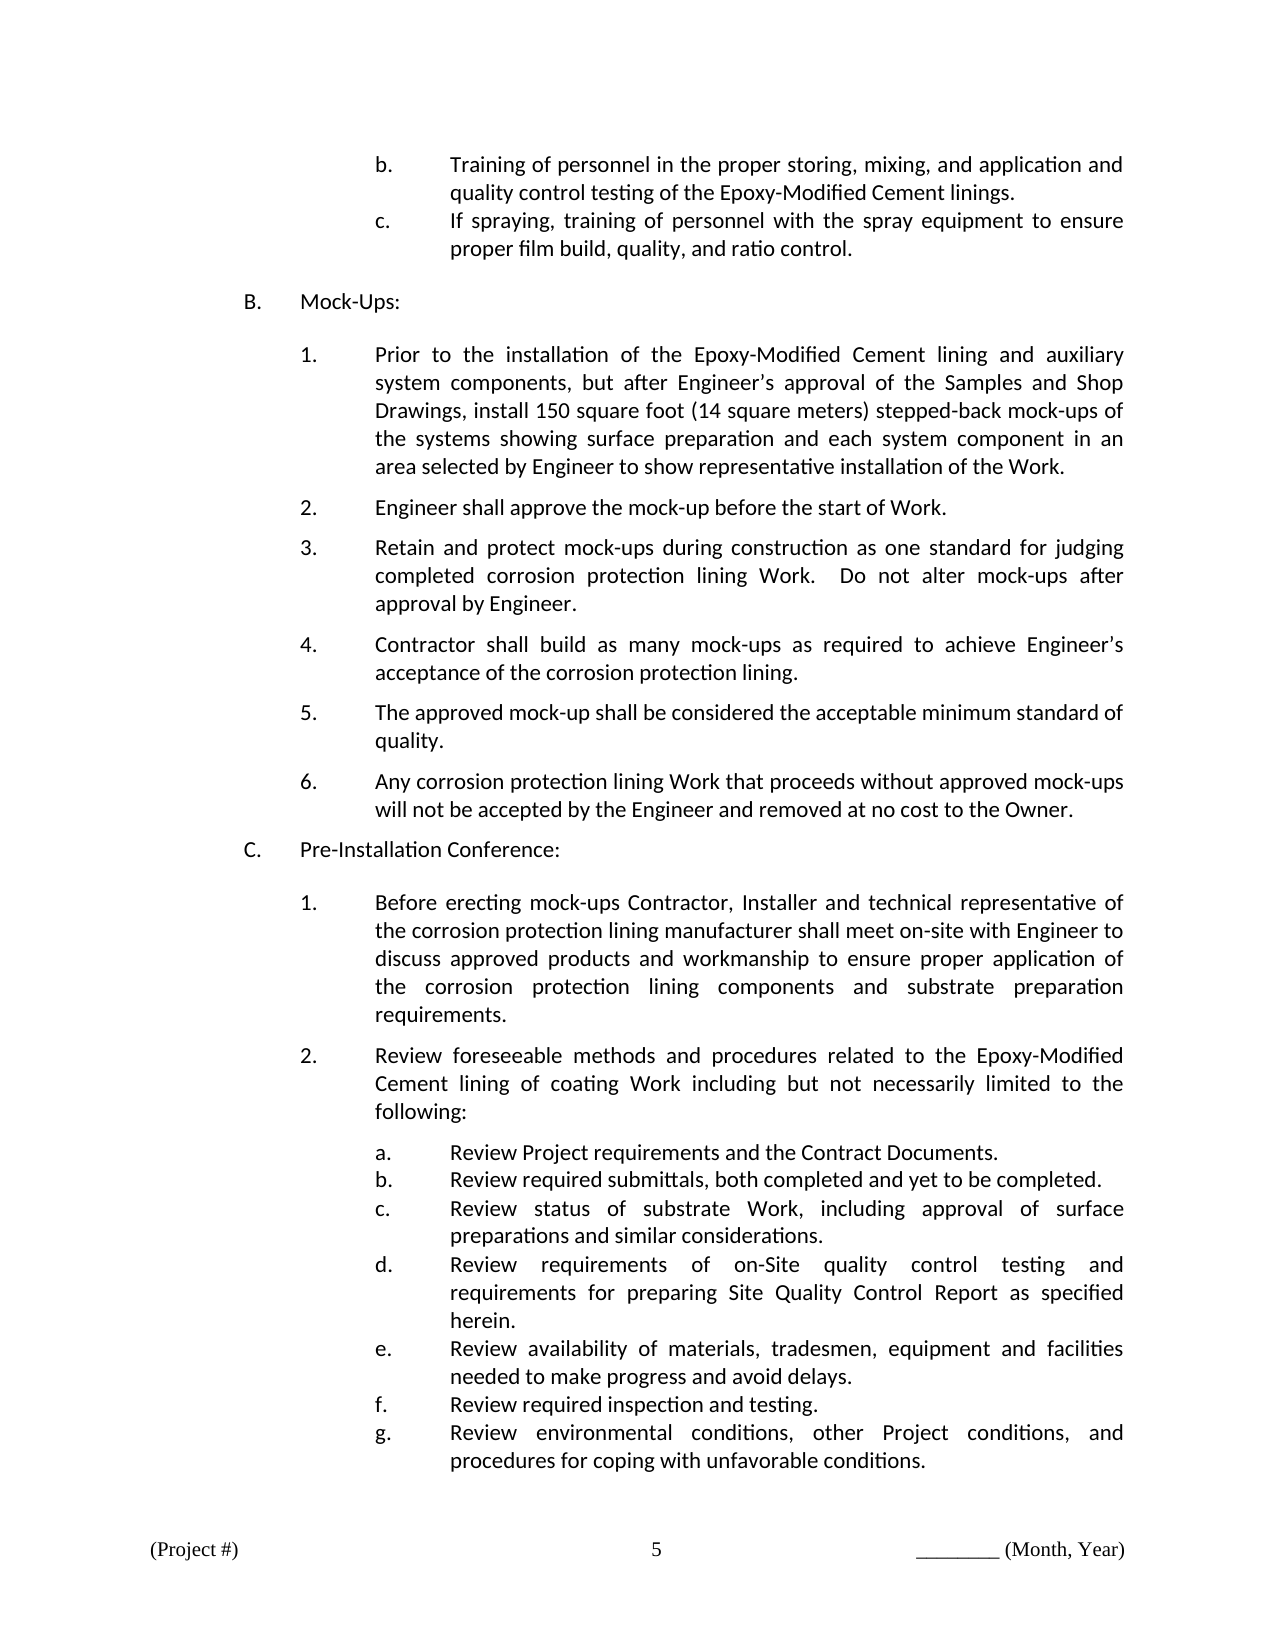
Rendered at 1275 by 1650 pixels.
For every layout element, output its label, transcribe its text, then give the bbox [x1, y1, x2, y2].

text Review availability of materials, tradesmen, equipment and facilities needed to make progress and avoid delays. [375, 1334, 1125, 1390]
text Review Project requirements and the Contract Documents. [375, 1138, 1125, 1166]
text Mock-Ups: [244, 287, 1125, 315]
text Training of personnel in the proper storing, mixing, and application and quality control testing of the Epoxy-Modified Cement linings. [375, 150, 1125, 206]
text Review required inspection and testing. [375, 1390, 1125, 1418]
text The approved mock-up shall be considered the acceptable minimum standard of quality. [300, 698, 1125, 754]
text Engineer shall approve the mock-up before the start of Work. [300, 493, 1125, 521]
text Contractor shall build as many mock-ups as required to achieve Engineer’s acceptance of the corrosion protection lining. [300, 630, 1125, 686]
text Any corrosion protection lining Work that proceeds without approved mock-ups will not be accepted by the Engineer and removed at no cost to the Owner. [300, 767, 1125, 823]
text Retain and protect mock-ups during construction as one standard for judging completed corrosion protection lining Work. Do not alter mock-ups after approval by Engineer. [300, 533, 1125, 617]
text Review required submittals, both completed and yet to be completed. [375, 1166, 1125, 1194]
text If spraying, training of personnel with the spray equipment to ensure proper film build, quality, and ratio control. [375, 206, 1125, 262]
text Review foreseeable methods and procedures related to the Epoxy-Modified Cement lining of coating Work including but not necessarily limited to the following: [300, 1041, 1125, 1125]
text Before erecting mock-ups Contractor, Installer and technical representative of the corrosion protection lining manufacturer shall meet on-site with Engineer to discuss approved products and workmanship to ensure proper application of the corrosion protection lining components and substrate preparation requirements. [300, 888, 1125, 1028]
text Prior to the installation of the Epoxy-Modified Cement lining and auxiliary system components, but after Engineer’s approval of the Samples and Shop Drawings, install 150 square foot (14 square meters) stepped-back mock-ups of the systems showing surface preparation and each system component in an area selected by Engineer to show representative installation of the Work. [300, 340, 1125, 480]
text Review environmental conditions, other Project conditions, and procedures for coping with unfavorable conditions. [375, 1418, 1125, 1474]
text Review status of substrate Work, including approval of surface preparations and similar considerations. [375, 1194, 1125, 1250]
text Pre-Installation Conference: [244, 835, 1125, 863]
text Review requirements of on-Site quality control testing and requirements for preparing Site Quality Control Report as specified herein. [375, 1250, 1125, 1334]
